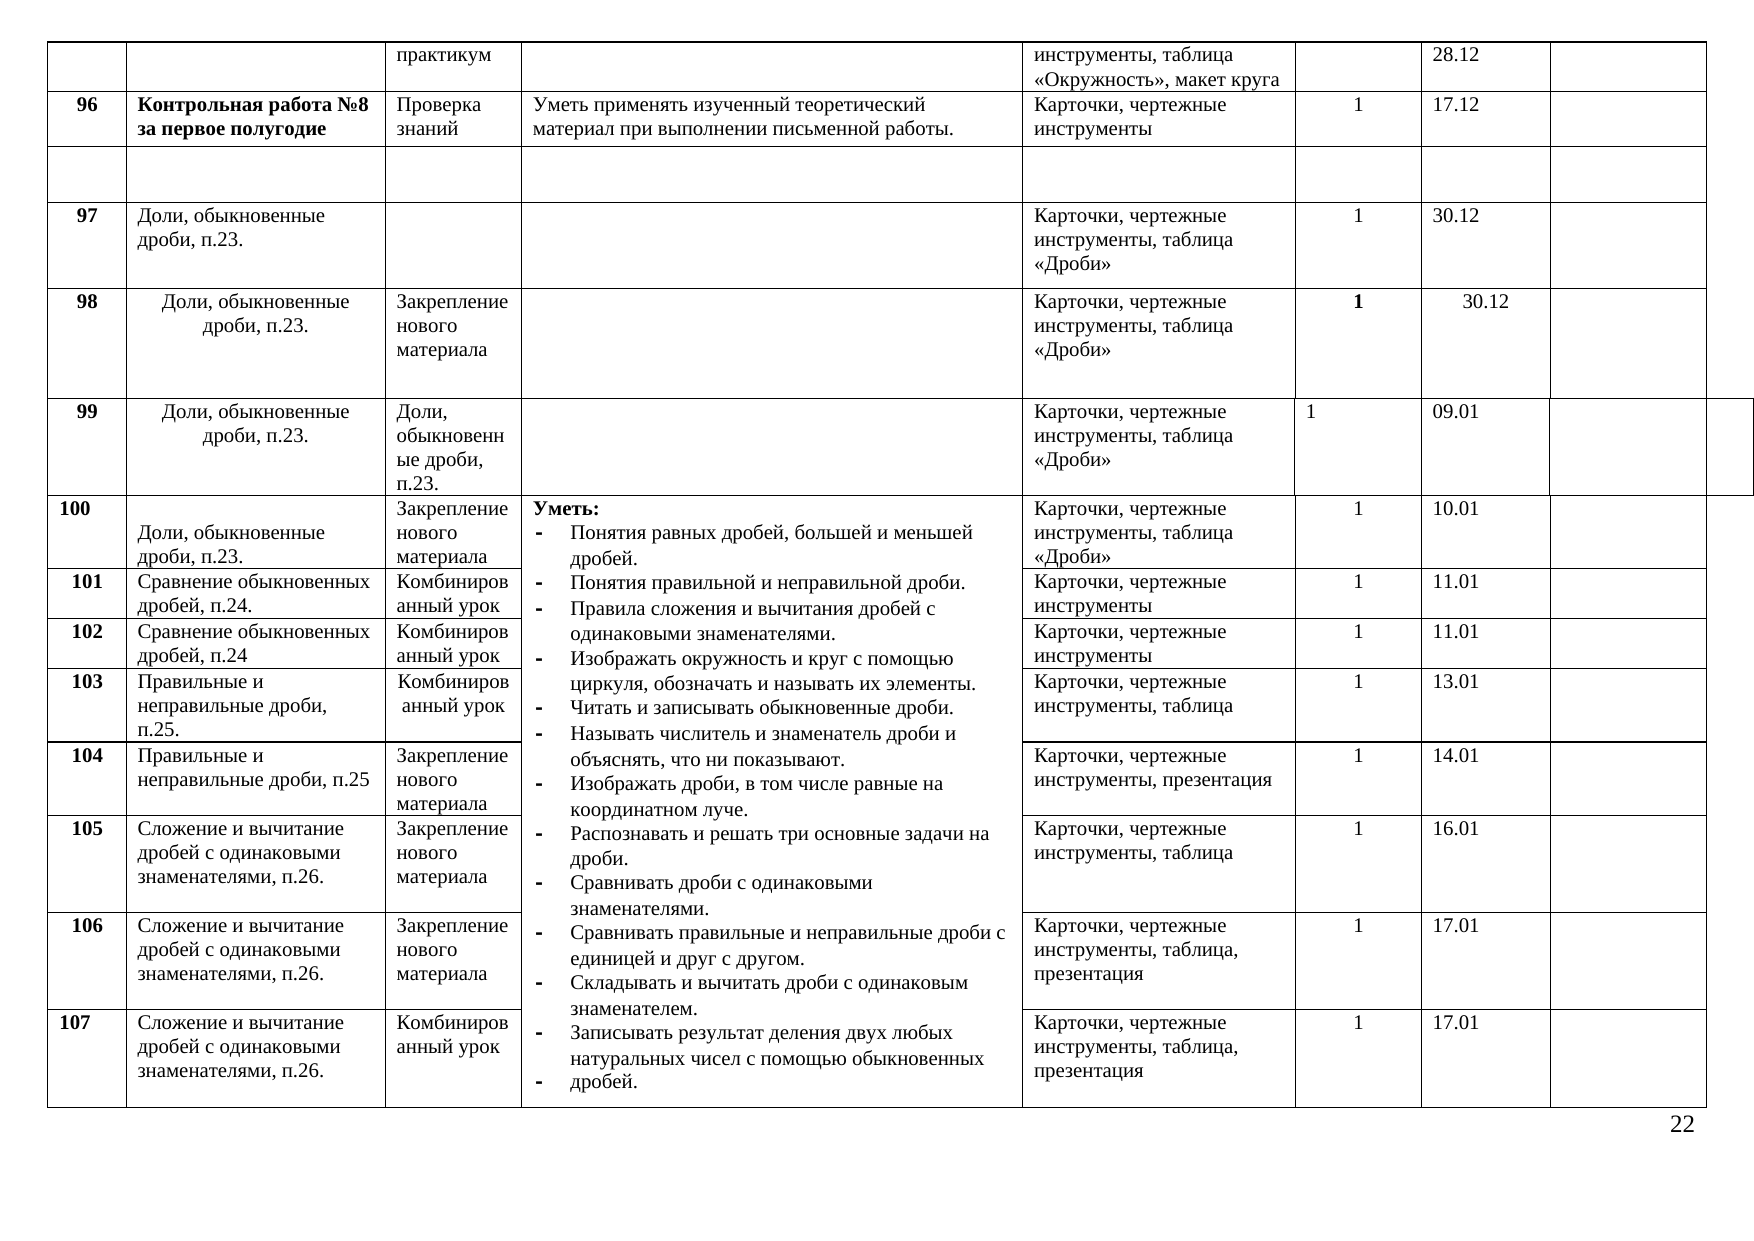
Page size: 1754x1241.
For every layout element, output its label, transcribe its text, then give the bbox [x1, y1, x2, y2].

table_cell Карточки, чертежные инструменты, презентация [1023, 743, 1295, 815]
table_cell Карточки, чертежные инструменты [1023, 569, 1295, 618]
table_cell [1023, 913, 1295, 1009]
table_cell 17.12 [1422, 92, 1550, 146]
table_cell 1 [1295, 399, 1421, 495]
table_cell Проверка знаний [386, 92, 521, 146]
table_cell 1 [1296, 743, 1421, 815]
table_cell Карточки, чертежные инструменты, таблица «Дроби» [1023, 496, 1295, 568]
table_cell Доли, обыкновенные дроби, п.23. [386, 399, 521, 495]
table_cell Карточки, чертежные инструменты, таблица «Дроби» [1023, 289, 1295, 398]
table_cell 10.01 [1422, 496, 1550, 568]
table_cell Закрепление нового материала [386, 743, 521, 815]
table_cell Комбинированный урок [386, 619, 521, 668]
table_cell [386, 203, 521, 287]
table_cell [1550, 399, 1706, 495]
table_cell Комбинированный урок [386, 569, 521, 618]
table_cell [1296, 147, 1421, 202]
table_cell [1551, 496, 1706, 568]
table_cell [127, 1010, 385, 1107]
table_cell [1551, 816, 1706, 912]
table_cell 101 [48, 569, 126, 618]
table_cell 1 [1296, 203, 1421, 287]
table_cell Правильные и неправильные дроби, п.25 [127, 743, 385, 815]
table_cell Закрепление нового материала [386, 496, 521, 568]
table_cell 107 [48, 1010, 126, 1107]
table_cell [1551, 569, 1706, 618]
table_cell Доли, обыкновенные дроби, п.23. [127, 399, 385, 495]
table_cell [48, 147, 126, 202]
table_cell [1551, 92, 1706, 146]
table_cell 30.12 [1422, 203, 1550, 287]
table_cell [1551, 913, 1706, 1009]
table_cell Урок-практикум [386, 43, 521, 91]
table_cell 1 [1296, 43, 1421, 91]
table_cell 1 [1296, 913, 1421, 1009]
table_cell 97 [48, 203, 126, 287]
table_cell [127, 43, 385, 91]
table_cell [1551, 669, 1706, 741]
table_cell 28.12 28.12 [1422, 43, 1550, 91]
table_cell [522, 289, 1022, 398]
table_cell [1551, 619, 1706, 668]
table_cell Доли, обыкновенные дроби, п.23. [127, 289, 385, 398]
table_cell [1551, 43, 1706, 91]
table_cell 1 [1296, 816, 1421, 912]
table_cell Комбинированный урок [386, 669, 521, 741]
table_cell 1 [1296, 92, 1421, 146]
table_cell 11.01 [1422, 619, 1550, 668]
table_cell [1707, 399, 1753, 495]
table_cell 1 [1296, 569, 1421, 618]
table_cell 1 [1296, 619, 1421, 668]
table_cell [1551, 203, 1706, 287]
table_cell 100 [48, 496, 126, 568]
table_cell [522, 43, 1022, 91]
table_cell Карточки, чертежные инструменты, таблица «Дроби» [1023, 399, 1294, 495]
table_cell Контрольная работа №8 за первое полугодие [127, 92, 385, 146]
table_cell [1023, 147, 1295, 202]
table_cell [127, 147, 385, 202]
table_cell 99 [48, 399, 126, 495]
table_cell 17.01 [1422, 1010, 1550, 1107]
table_cell 104 [48, 743, 126, 815]
table_cell [1551, 147, 1706, 202]
table_cell Доли, обыкновенные дроби, п.23. [127, 496, 385, 568]
table_cell 1 [1296, 496, 1421, 568]
table_cell Карточки, чертежные инструменты [1023, 92, 1295, 146]
table_cell Карточки, чертежные инструменты, таблица «Дроби» [1023, 203, 1295, 287]
table_cell Уметь: Понятия равных дробей, большей и меньшей дробей. Понятия правильной и неправильной дроби. Правила сложения и вычитания дробей с одинаковыми знаменателями. Изображать окружность и круг с помощью циркуля, обозначать и называть их элементы. Читать и записывать обыкновенные дроби. Называть числитель и знаменатель дроби и объяснять, что ни показывают. Изображать дроби, в том числе равные на координатном луче. Распознавать и решать три основные задачи на дроби. Сравнивать дроби с одинаковыми знаменателями. Сравнивать правильные и неправильные дроби с единицей и друг с другом. Складывать и вычитать дроби с одинаковым знаменателем. Записывать результат деления двух любых натуральных чисел с помощью обыкновенных дробей. Записывать любое натуральное число в виде обыкновенной дроби. Выделять целую часть из неправильной дроби. Представлять смешанное число в виде неправильной дроби. Складывать и вычитать смешанные числа. [522, 496, 1022, 1107]
table_cell 98 [48, 289, 126, 398]
table_cell [1551, 743, 1706, 815]
table_cell [1551, 289, 1706, 398]
table_cell 1 [1296, 289, 1421, 398]
table_cell [1551, 1010, 1706, 1107]
table_cell 13.01 [1422, 669, 1550, 741]
table_cell Карточки, чертежные инструменты, таблица [1023, 669, 1295, 741]
table_cell [522, 203, 1022, 287]
table_cell 95 [48, 43, 126, 91]
table_cell Карточки, чертежные инструменты [1023, 619, 1295, 668]
table_cell [386, 147, 521, 202]
table_cell 1 [1296, 1010, 1421, 1107]
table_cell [1023, 1010, 1295, 1107]
table_cell 103 [48, 669, 126, 741]
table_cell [386, 1010, 521, 1107]
table_cell 105 [48, 816, 126, 912]
table_cell 30.12 [1422, 289, 1550, 398]
table_cell Закрепление нового материала [386, 913, 521, 1009]
table_cell Закрепление нового материала [386, 816, 521, 912]
table_cell Карточки, чертежные инструменты, таблица [1023, 816, 1295, 912]
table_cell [1023, 43, 1295, 91]
table_cell Сравнение обыкновенных дробей, п.24 [127, 619, 385, 668]
table_cell 11.01 [1422, 569, 1550, 618]
table_cell 1 [1296, 669, 1421, 741]
table_cell Закрепление нового материала [386, 289, 521, 398]
table_cell Сравнение обыкновенных дробей, п.24. [127, 569, 385, 618]
table_cell Правильные и неправильные дроби, п.25. [127, 669, 385, 741]
table_cell 14.01 [1422, 743, 1550, 815]
table_cell Доли, обыкновенные дроби, п.23. [127, 203, 385, 287]
table_cell Сложение и вычитание дробей с одинаковыми знаменателями, п.26. [127, 816, 385, 912]
table_cell [1422, 147, 1550, 202]
table_cell 102 [48, 619, 126, 668]
table_cell 09.01 [1422, 399, 1549, 495]
table_cell [522, 147, 1022, 202]
table_cell [522, 399, 1022, 495]
table_cell 106 [48, 913, 126, 1009]
table_cell 17.01 [1422, 913, 1550, 1009]
table_cell Уметь применять изученный теоретический материал при выполнении письменной работы. [522, 92, 1022, 146]
table_cell 96 [48, 92, 126, 146]
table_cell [127, 913, 385, 1009]
table_cell 16.01 [1422, 816, 1550, 912]
